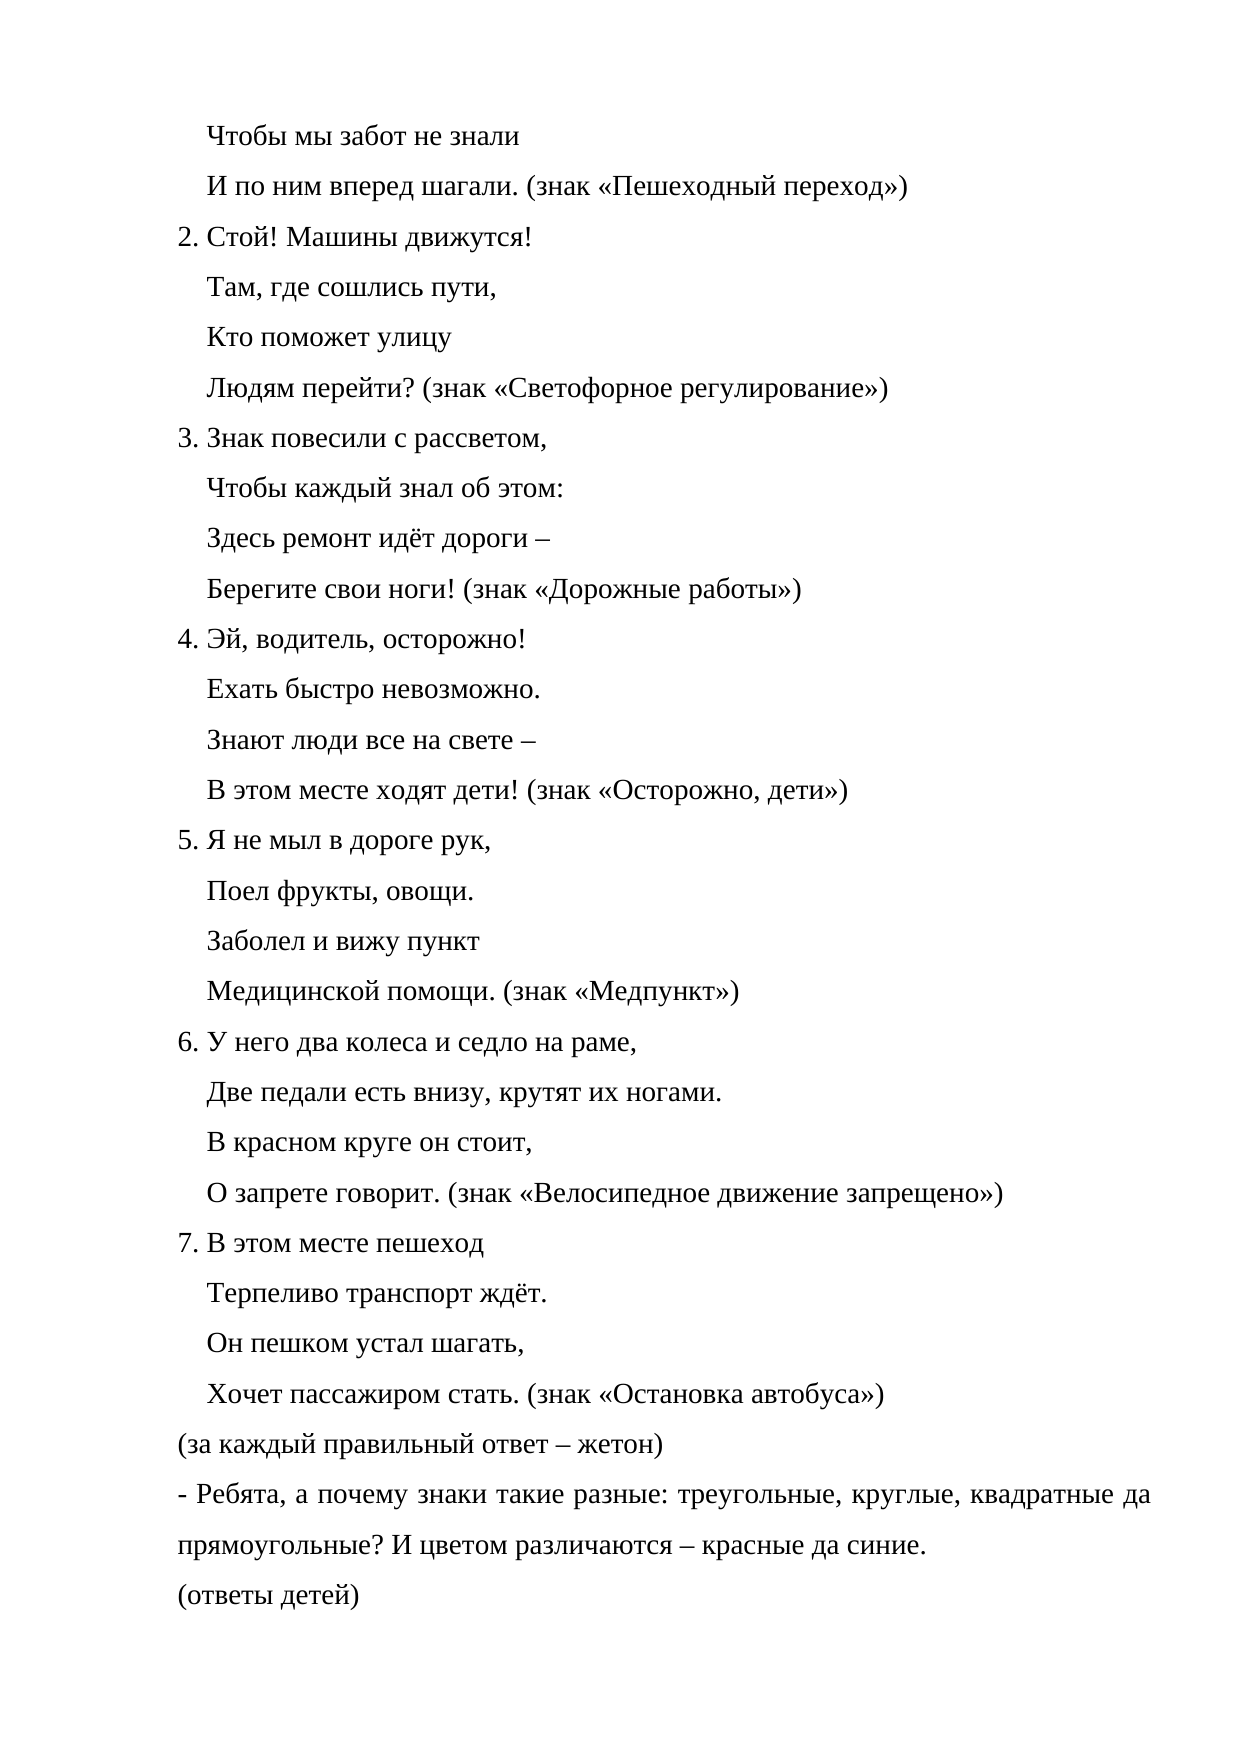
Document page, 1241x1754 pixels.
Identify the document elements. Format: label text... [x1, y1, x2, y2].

text 2. Стой! Машины движутся! [177, 219, 1152, 252]
text Он пешком устал шагать, [177, 1326, 1152, 1359]
text Кто поможет улицу [177, 319, 1152, 353]
text Здесь ремонт идёт дороги – [177, 521, 1152, 554]
text - Ребята, а почему знаки такие разные: треугольные, круглые, квадратные да прямоугольные? И цветом различаются – красные да синие. [177, 1477, 1152, 1560]
text Терпеливо транспорт ждёт. [177, 1275, 1152, 1309]
text Знают люди все на свете – [177, 722, 1152, 755]
text Две педали есть внизу, крутят их ногами. [177, 1074, 1152, 1108]
text Хочет пассажиром стать. (знак «Остановка автобуса») [177, 1376, 1152, 1409]
text Там, где сошлись пути, [177, 269, 1152, 303]
text Берегите свои ноги! (знак «Дорожные работы») [177, 571, 1152, 604]
text Чтобы мы забот не знали [177, 118, 1152, 152]
text В красном круге он стоит, [177, 1124, 1152, 1158]
text 6. У него два колеса и седло на раме, [177, 1024, 1152, 1057]
text В этом месте ходят дети! (знак «Осторожно, дети») [177, 772, 1152, 806]
text Медицинской помощи. (знак «Медпункт») [177, 973, 1152, 1007]
text Чтобы каждый знал об этом: [177, 470, 1152, 504]
text (ответы детей) [177, 1577, 1152, 1611]
text Поел фрукты, овощи. [177, 873, 1152, 906]
text О запрете говорит. (знак «Велосипедное движение запрещено») [177, 1175, 1152, 1208]
text 7. В этом месте пешеход [177, 1225, 1152, 1258]
text Ехать быстро невозможно. [177, 672, 1152, 705]
text 4. Эй, водитель, осторожно! [177, 621, 1152, 655]
text Людям перейти? (знак «Светофорное регулирование») [177, 370, 1152, 403]
text 5. Я не мыл в дороге рук, [177, 822, 1152, 856]
text (за каждый правильный ответ – жетон) [177, 1426, 1152, 1460]
text Заболел и вижу пункт [177, 923, 1152, 957]
text 3. Знак повесили с рассветом, [177, 420, 1152, 453]
text И по ним вперед шагали. (знак «Пешеходный переход») [177, 168, 1152, 202]
